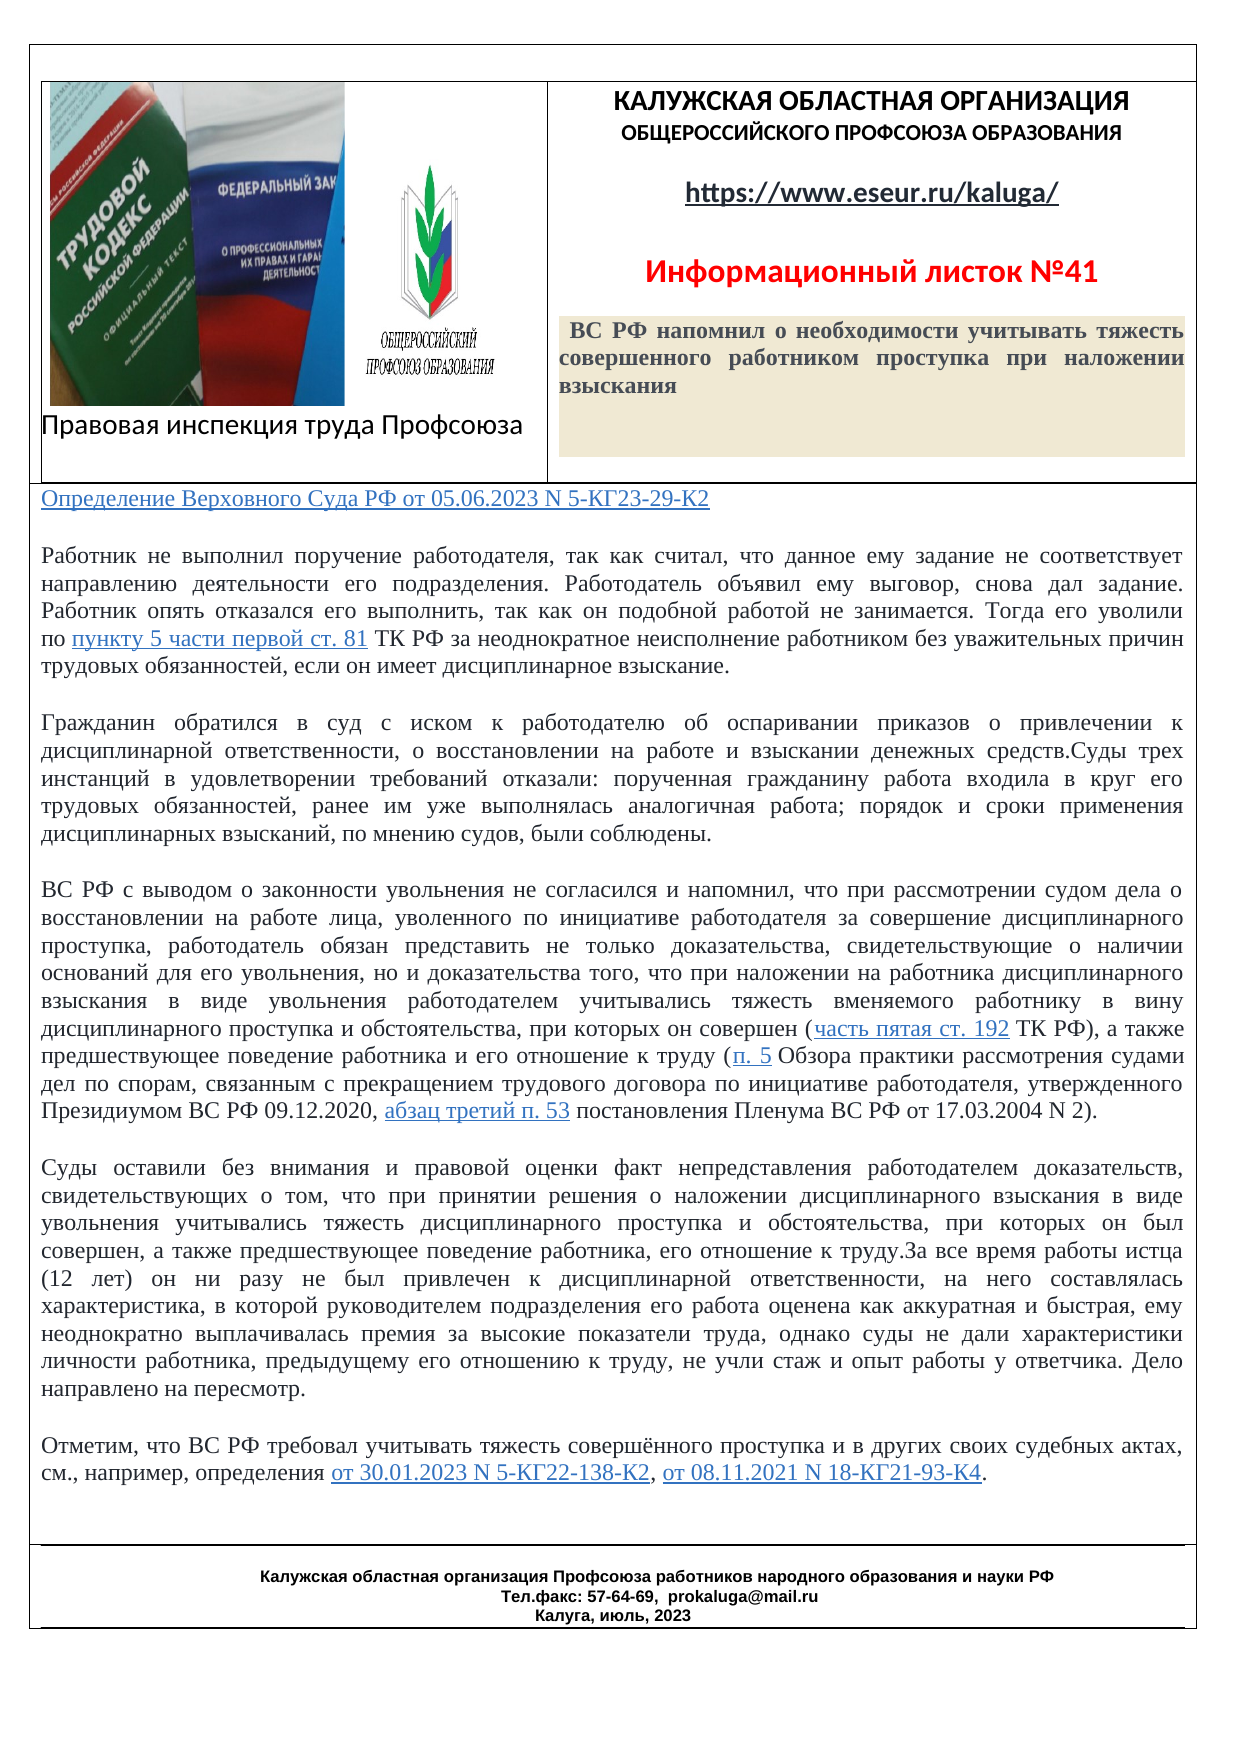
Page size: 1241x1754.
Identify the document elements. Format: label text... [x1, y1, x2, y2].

table_header [30, 45, 1196, 483]
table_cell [30, 1545, 1196, 1628]
picture [49, 82, 515, 406]
table_cell Определение Верховного Суда РФ от 05.06.2023 N 5-КГ23-29-К2 Работник не выполнил поручение работодателя, так как считал, что данное ему задание не соответствует направлению деятельности его подразделения. Работодатель объявил ему выговор, снова дал задание. Работник опять отказался его выполнить, так как он подобной работой не занимается. Тогда его уволили по пункту 5 части первой ст. 81 ТК РФ за неоднократное неисполнение работником без уважительных причин трудовых обязанностей, если он имеет дисциплинарное взыскание. Гражданин обратился в суд с иском к работодателю об оспаривании приказов о привлечении к дисциплинарной ответственности, о восстановлении на работе и взыскании денежных средств.Суды трех инстанций в удовлетворении требований отказали: порученная гражданину работа входила в круг его трудовых обязанностей, ранее им уже выполнялась аналогичная работа; порядок и сроки применения дисциплинарных взысканий, по мнению судов, были соблюдены. ВС РФ с выводом о законности увольнения не согласился и напомнил, что при рассмотрении судом дела о восстановлении на работе лица, уволенного по инициативе работодателя за совершение дисциплинарного проступка, работодатель обязан представить не только доказательства, свидетельствующие о наличии оснований для его увольнения, но и доказательства того, что при наложении на работника дисциплинарного взыскания в виде увольнения работодателем учитывались тяжесть вменяемого работнику в вину дисциплинарного проступка и обстоятельства, при которых он совершен (часть пятая ст. 192 ТК РФ), а также предшествующее поведение работника и его отношение к труду (п. 5 Обзора практики рассмотрения судами дел по спорам, связанным с прекращением трудового договора по инициативе работодателя, утвержденного Президиумом ВС РФ 09.12.2020, абзац третий п. 53 постановления Пленума ВС РФ от 17.03.2004 N 2). Суды оставили без внимания и правовой оценки факт непредставления работодателем доказательств, свидетельствующих о том, что при принятии решения о наложении дисциплинарного взыскания в виде увольнения учитывались тяжесть дисциплинарного проступка и обстоятельства, при которых он был совершен, а также предшествующее поведение работника, его отношение к труду.За все время работы истца (12 лет) он ни разу не был привлечен к дисциплинарной ответственности, на него составлялась характеристика, в которой руководителем подразделения его работа оценена как аккуратная и быстрая, ему неоднократно выплачивалась премия за высокие показатели труда, однако суды не дали характеристики личности работника, предыдущему его отношению к труду, не учли стаж и опыт работы у ответчика. Дело направлено на пересмотр. Отметим, что ВС РФ требовал учитывать тяжесть совершённого проступка и в других своих судебных актах, см., например, определения от 30.01.2023 N 5-КГ22-138-К2, от 08.11.2021 N 18-КГ21-93-К4. [30, 484, 1196, 1544]
